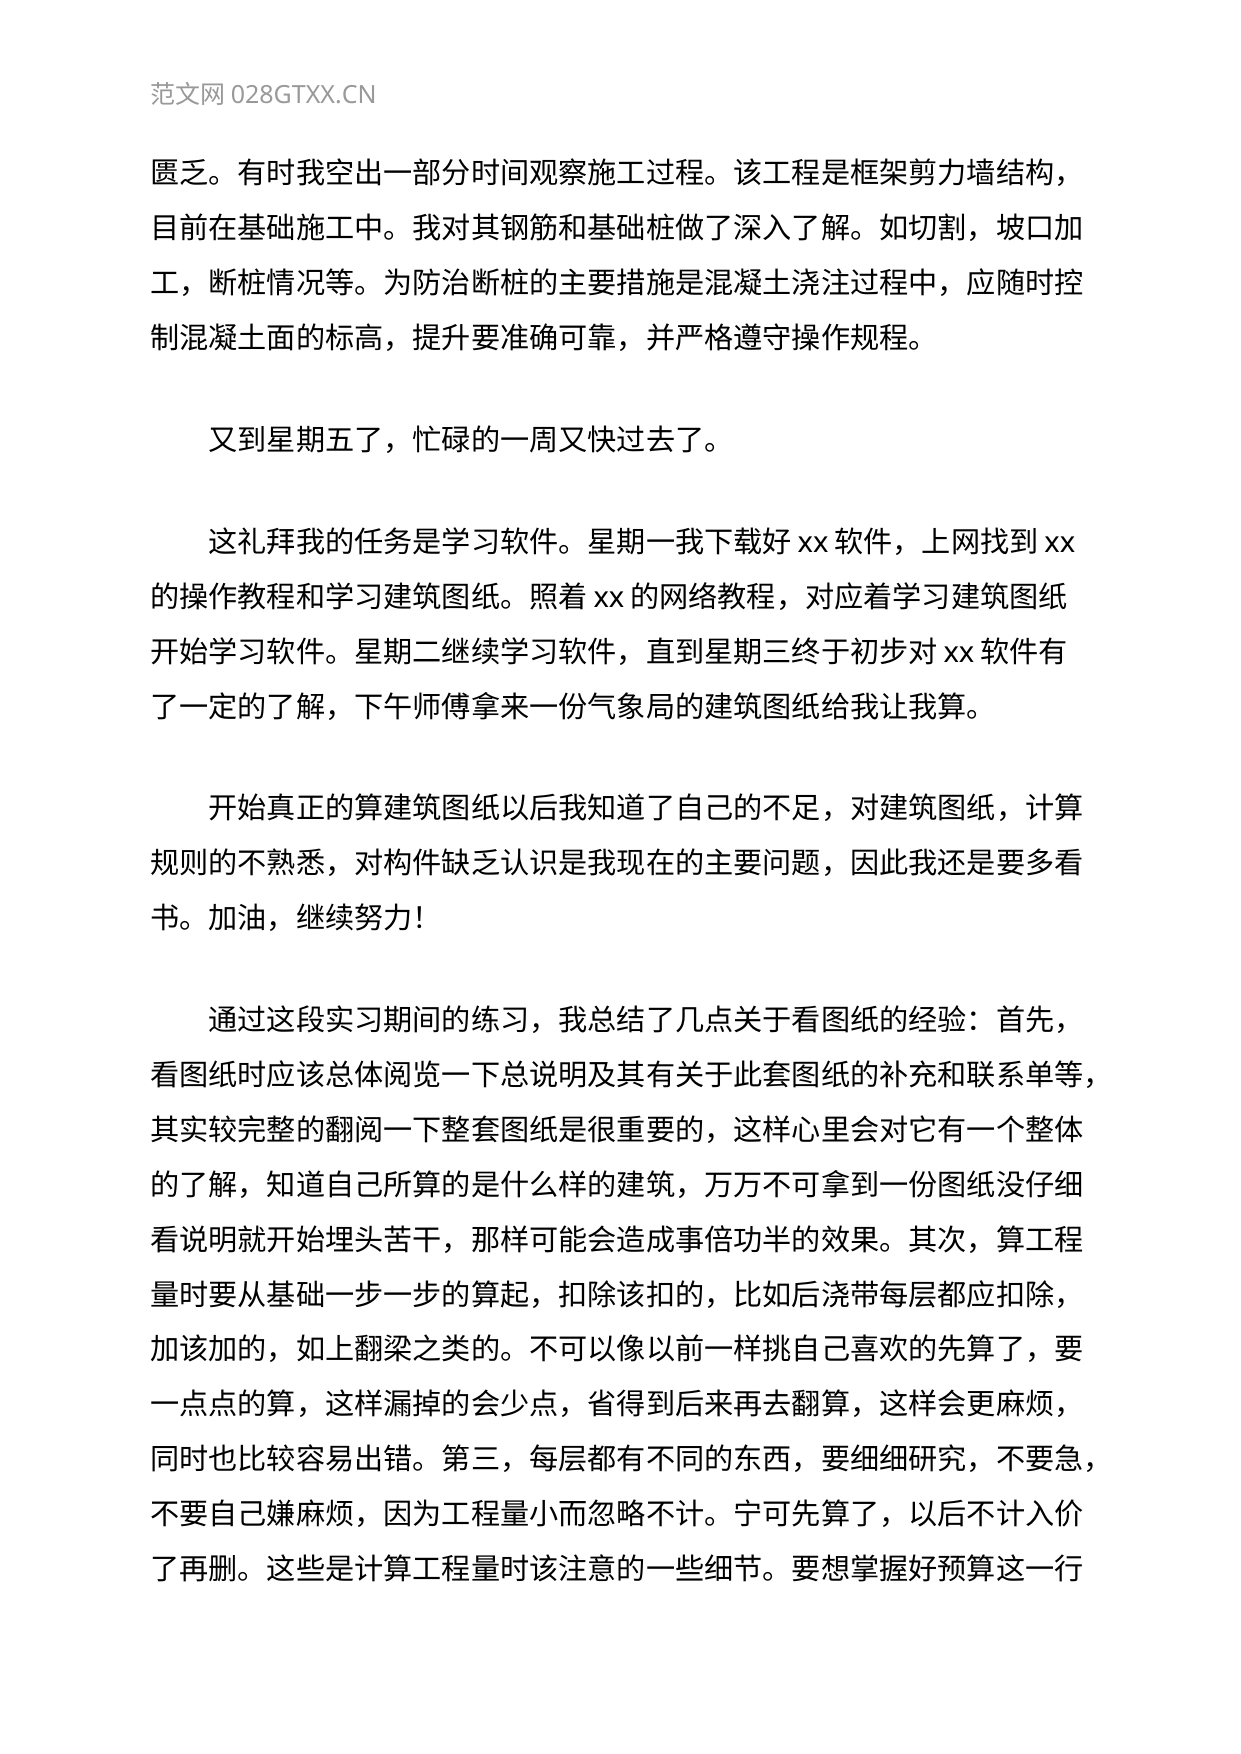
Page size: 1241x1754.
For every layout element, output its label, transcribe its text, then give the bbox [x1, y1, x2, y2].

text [150, 997, 1090, 1588]
text 又到星期五了，忙碌的一周又快过去了。 [150, 416, 1090, 459]
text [150, 150, 1090, 357]
text 这礼拜我的任务是学习软件。星期一我下载好xx软件，上网找到xx的操作教程和学习建筑图纸。照着xx的网络教程，对应着学习建筑图纸开始学习软件。星期二继续学习软件，直到星期三终于初步对xx软件有了一定的了解，下午师傅拿来一份气象局的建筑图纸给我让我算。 [150, 518, 1090, 726]
text 开始真正的算建筑图纸以后我知道了自己的不足，对建筑图纸，计算规则的不熟悉，对构件缺乏认识是我现在的主要问题，因此我还是要多看书。加油，继续努力！ [150, 785, 1090, 937]
